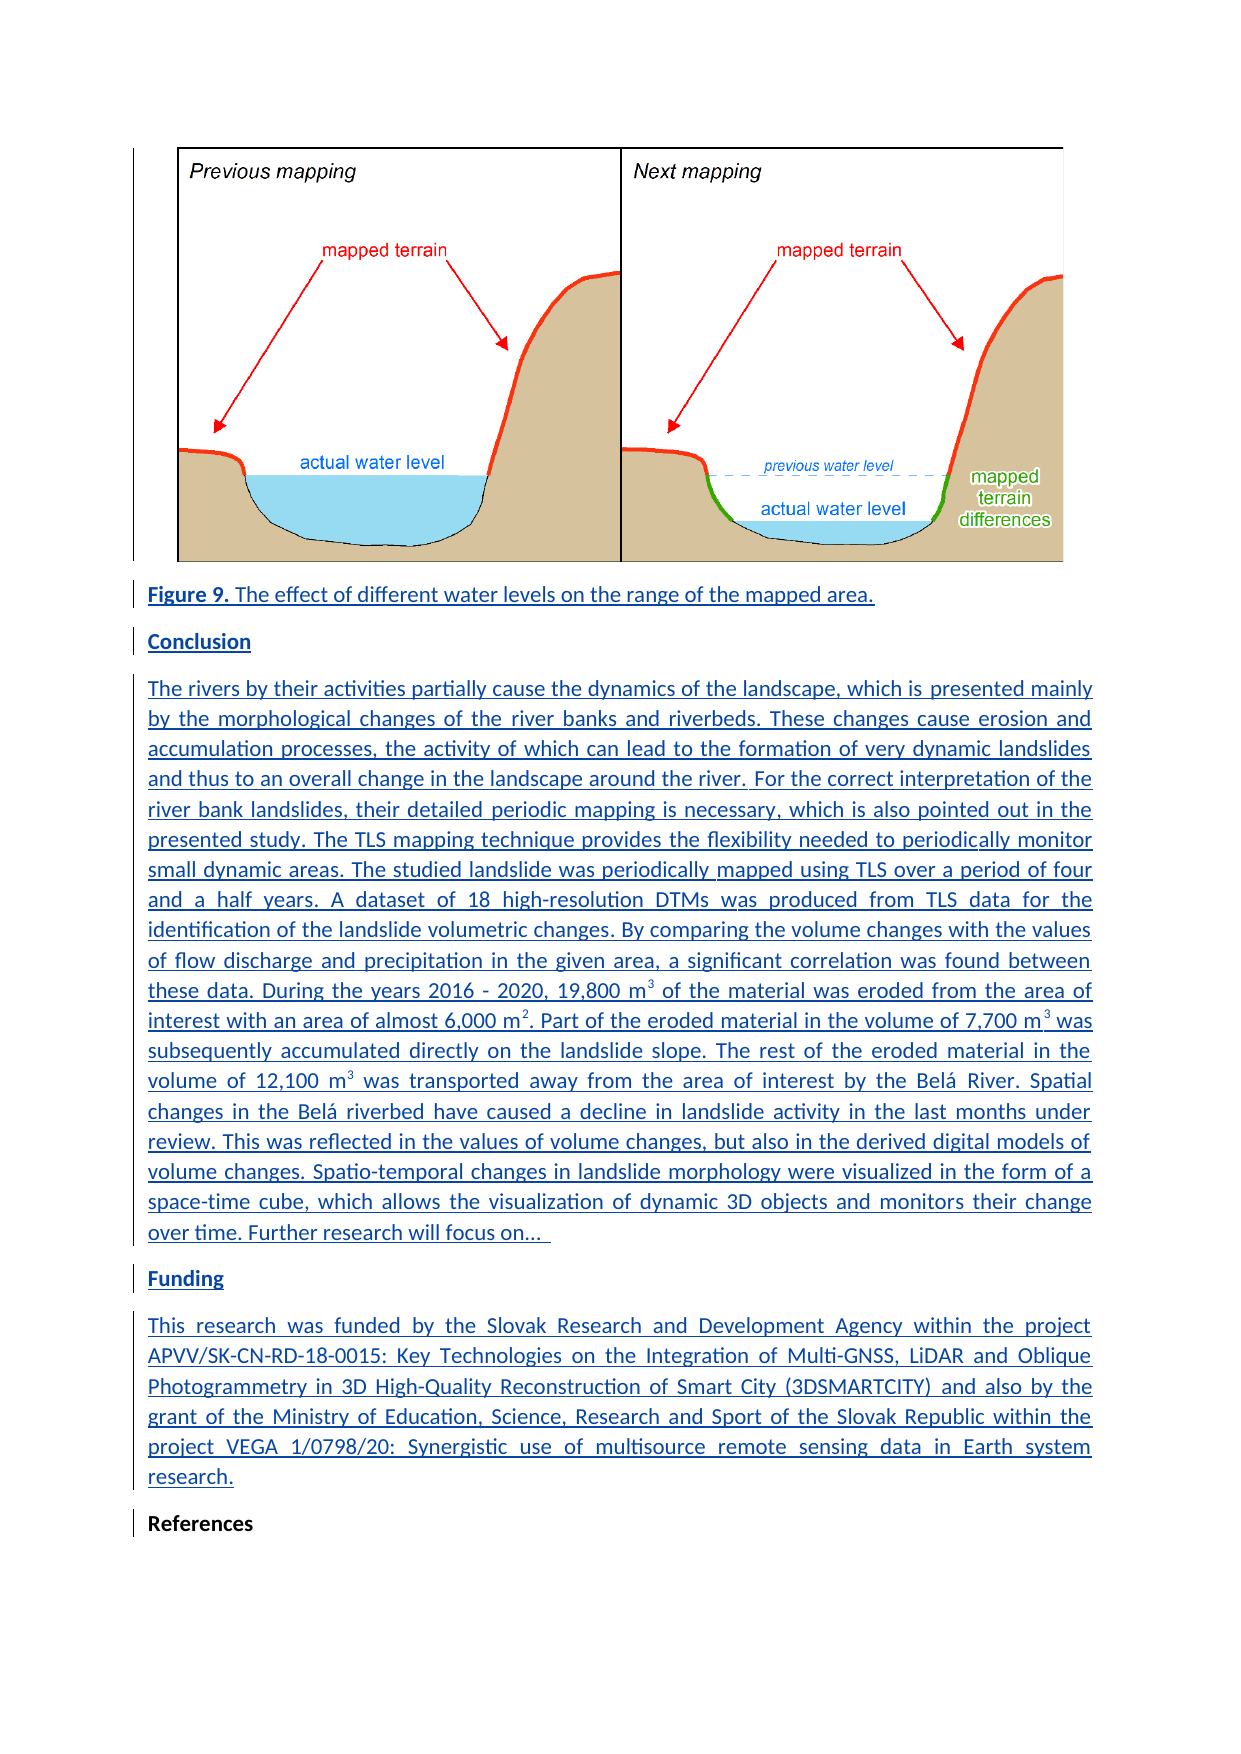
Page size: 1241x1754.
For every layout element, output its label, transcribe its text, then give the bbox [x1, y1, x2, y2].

picture [177, 147, 1064, 562]
text References [148, 1509, 1093, 1537]
